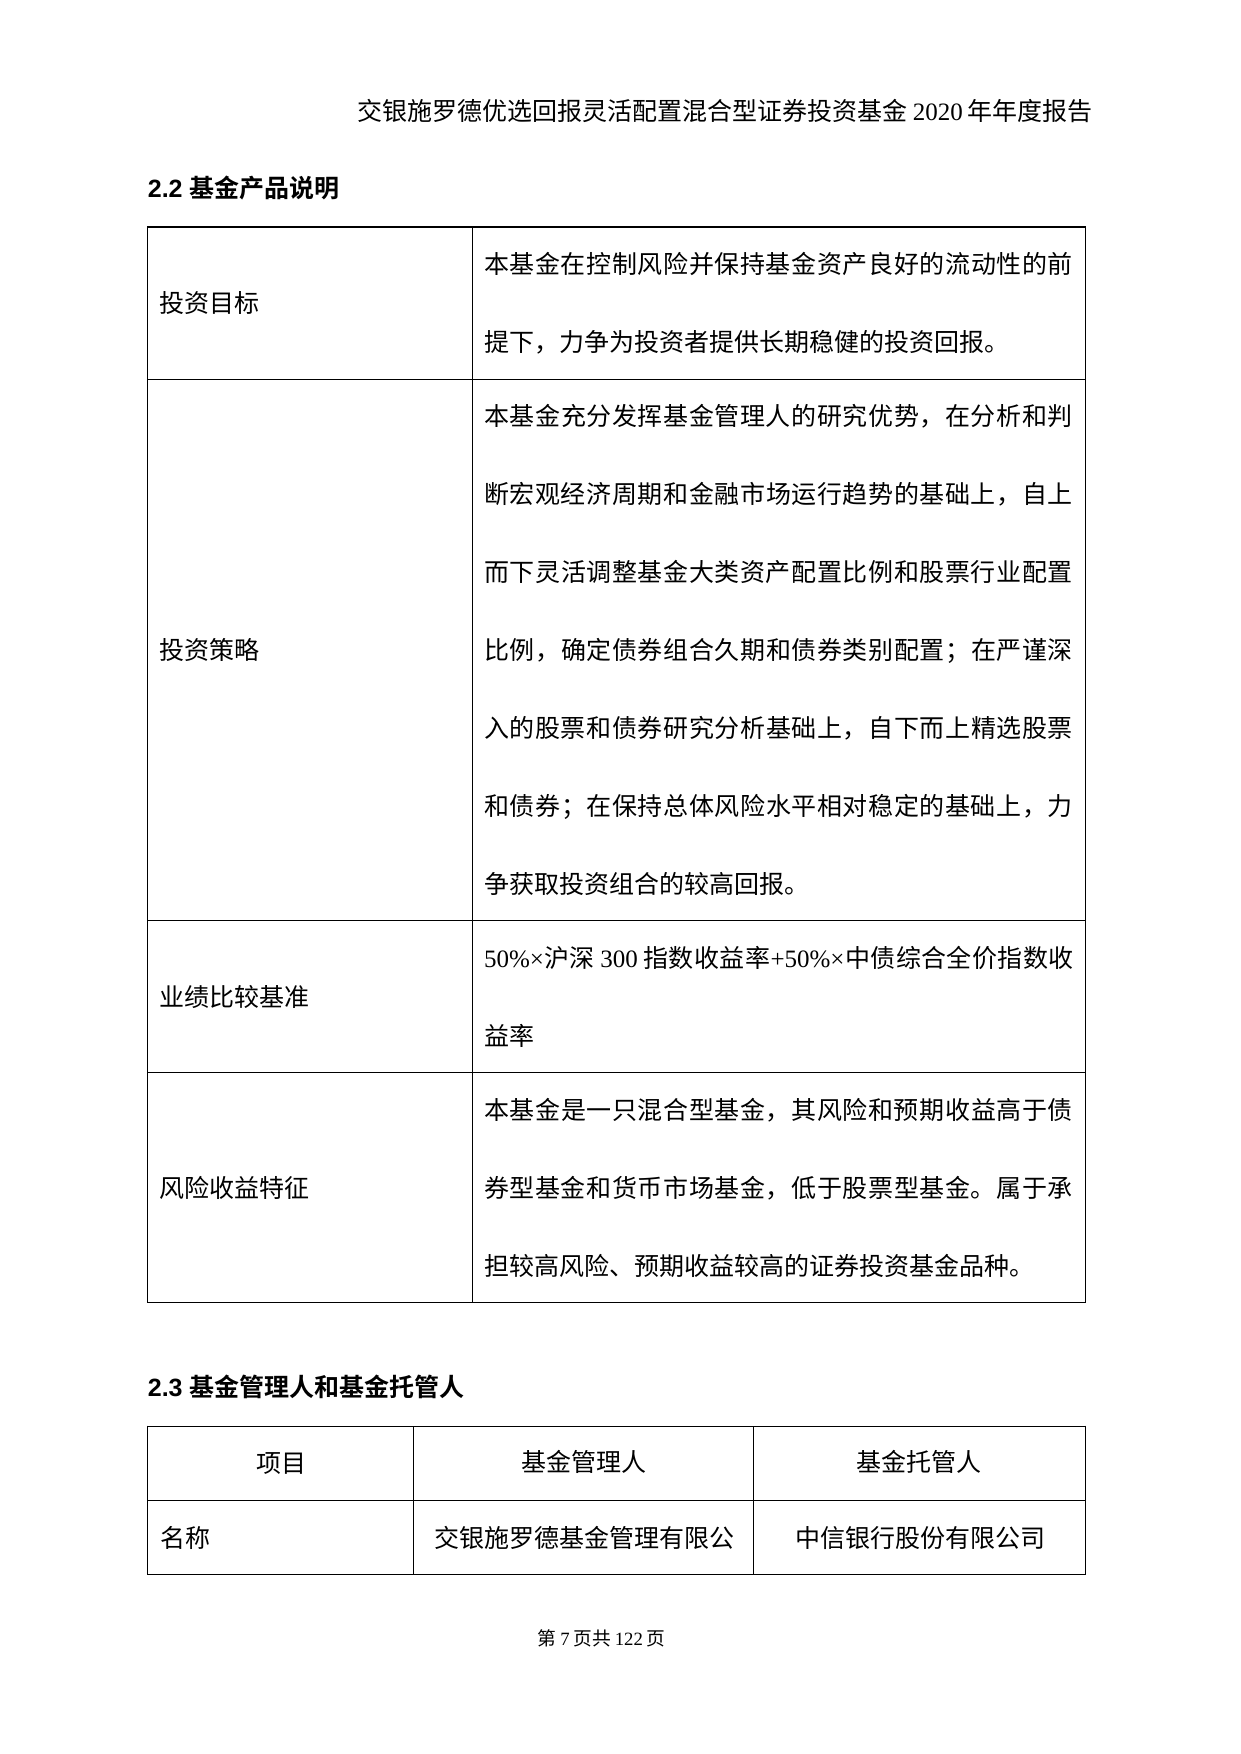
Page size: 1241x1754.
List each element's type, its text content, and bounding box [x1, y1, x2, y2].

table_cell 交银施罗德基金管理有限公司 [414, 1501, 753, 1574]
table_cell 名称 [148, 1501, 413, 1574]
table_cell 投资策略 [148, 380, 472, 920]
table_cell 50%×沪深300指数收益率+50%×中债综合全价指数收益率 [473, 921, 1085, 1072]
table_cell 中信银行股份有限公司 [754, 1501, 1085, 1574]
table_cell 业绩比较基准 [148, 921, 472, 1072]
table_cell 风险收益特征 [148, 1073, 472, 1302]
subtitle 2.2 基金产品说明 [148, 154, 1092, 219]
table_header 项目 [148, 1427, 413, 1499]
subtitle 2.3 基金管理人和基金托管人 [148, 1353, 1092, 1418]
table_header 基金托管人 [754, 1427, 1085, 1499]
table_header 基金管理人 [414, 1427, 753, 1499]
table_cell 本基金充分发挥基金管理人的研究优势，在分析和判断宏观经济周期和金融市场运行趋势的基础上，自上而下灵活调整基金大类资产配置比例和股票行业配置比例，确定债券组合久期和债券类别配置；在严谨深入的股票和债券研究分析基础上，自下而上精选股票和债券；在保持总体风险水平相对稳定的基础上，力争获取投资组合的较高回报。 [473, 380, 1085, 920]
table_header 本基金在控制风险并保持基金资产良好的流动性的前提下，力争为投资者提供长期稳健的投资回报。 [473, 228, 1085, 378]
table_cell 本基金是一只混合型基金，其风险和预期收益高于债券型基金和货币市场基金，低于股票型基金。属于承担较高风险、预期收益较高的证券投资基金品种。 [473, 1073, 1085, 1302]
table_header 投资目标 [148, 228, 472, 378]
